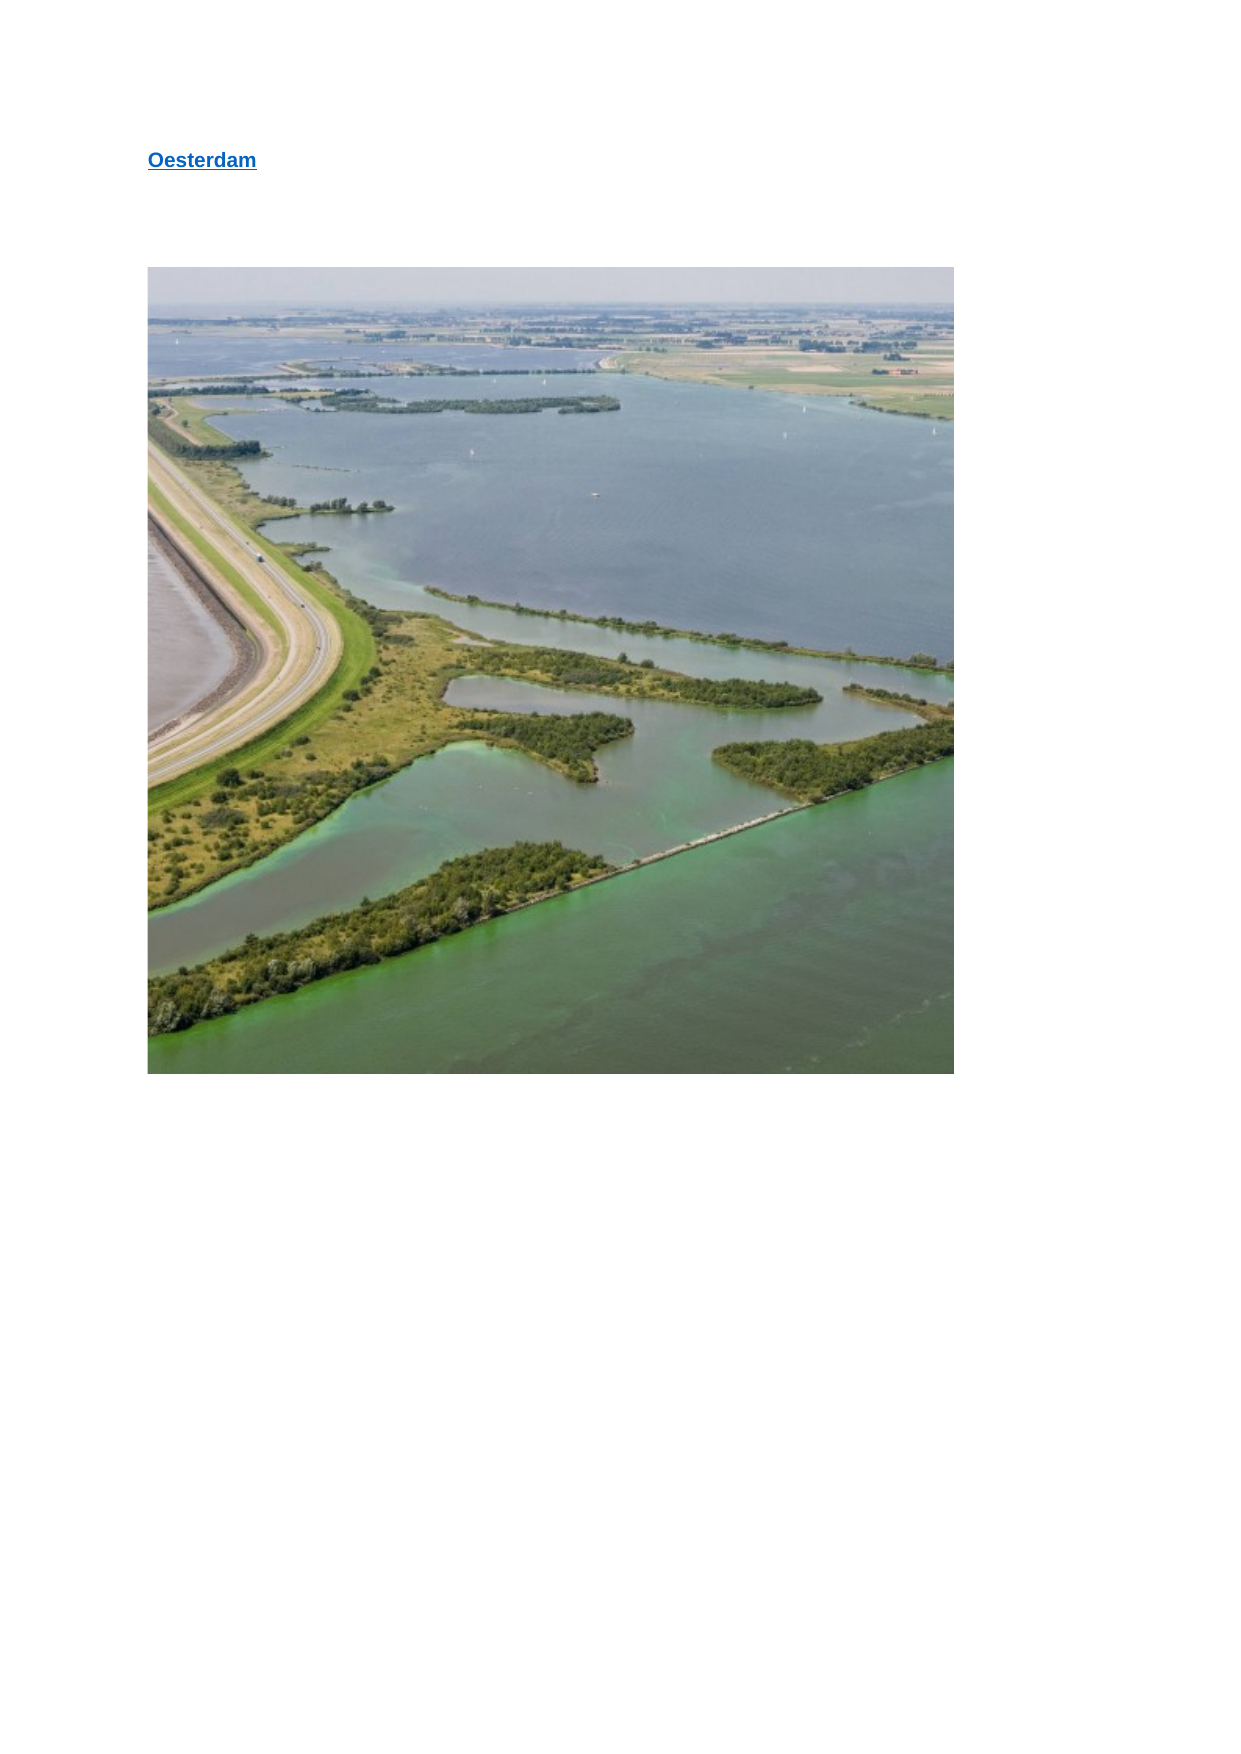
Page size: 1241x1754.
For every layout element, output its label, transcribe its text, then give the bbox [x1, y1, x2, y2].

text Oesterdam [148, 148, 1093, 172]
picture [147, 267, 954, 1074]
